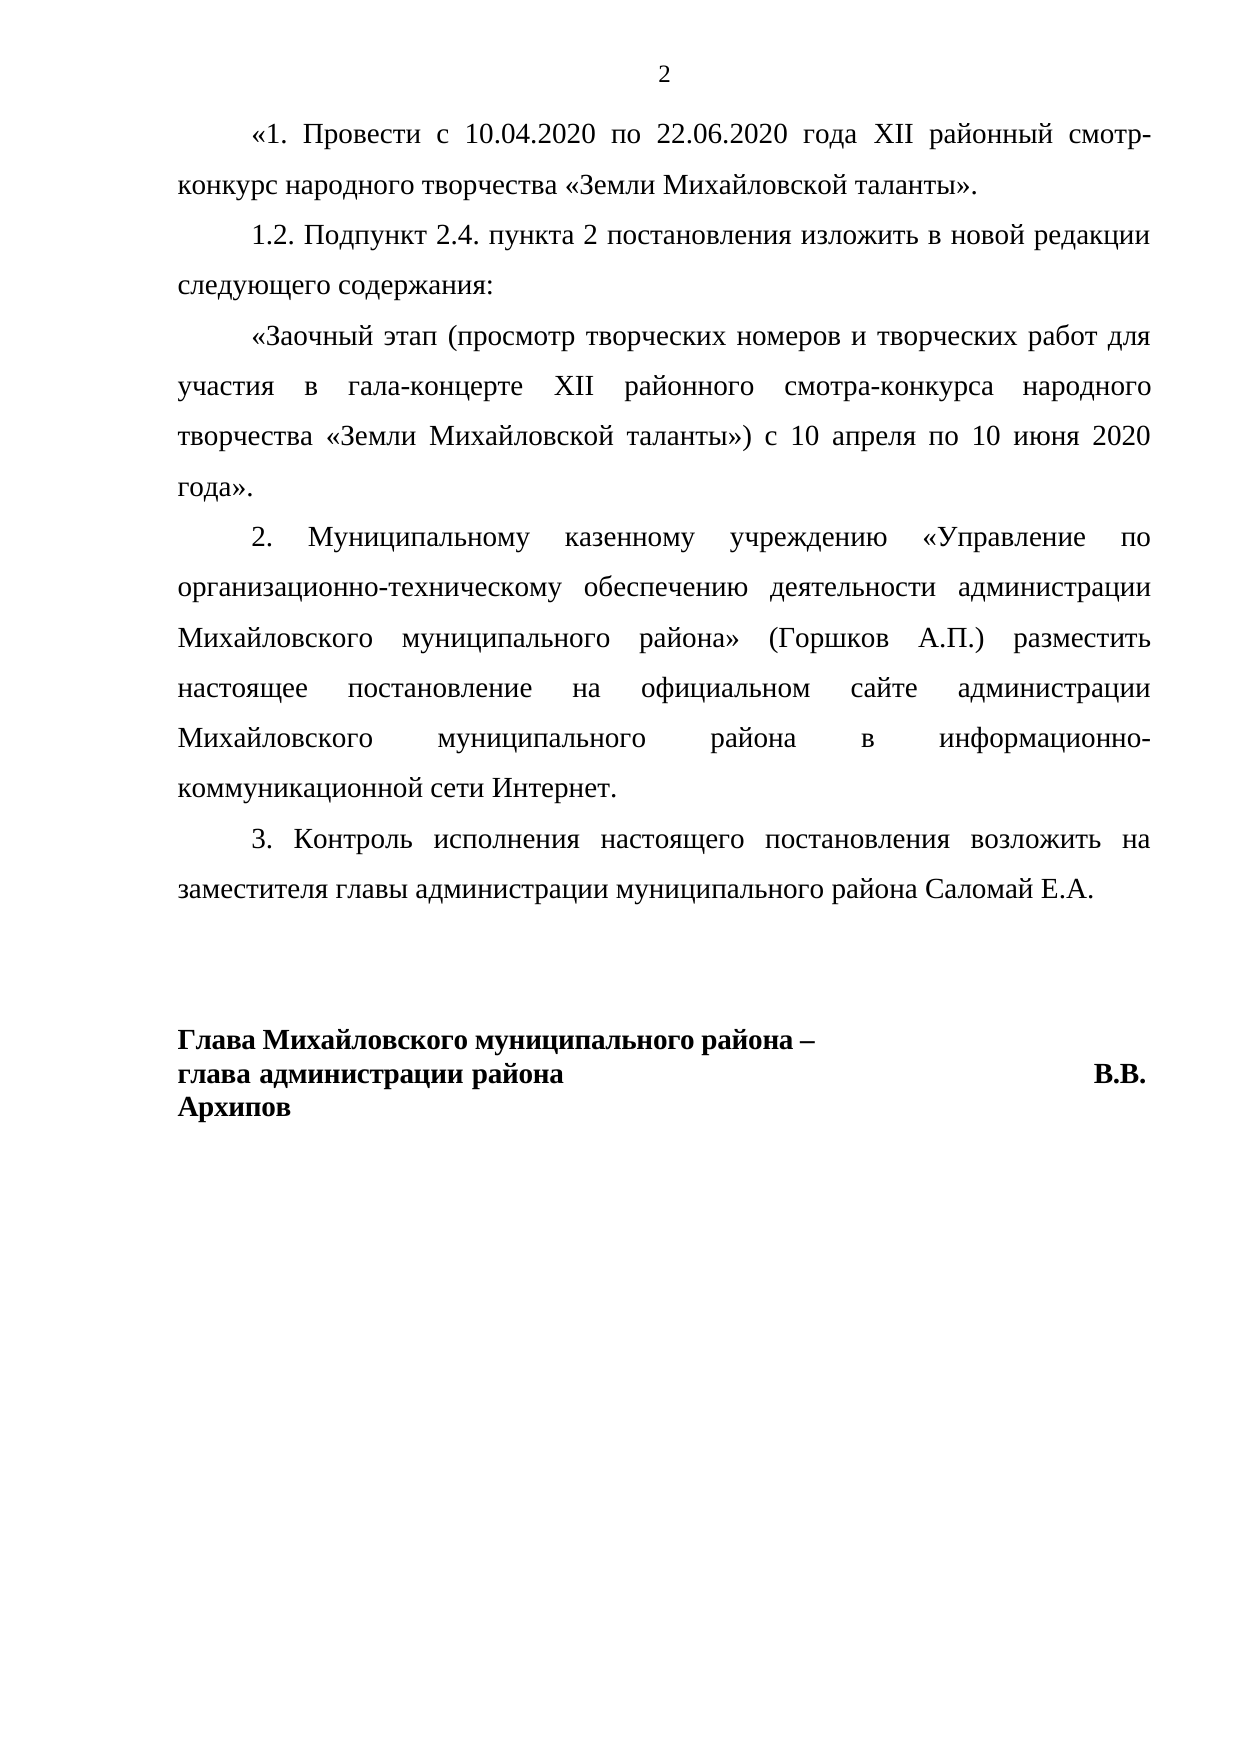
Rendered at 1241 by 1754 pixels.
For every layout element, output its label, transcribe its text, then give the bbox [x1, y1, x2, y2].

text 3. Контроль исполнения настоящего постановления возложить на заместителя главы администрации муниципального района Саломай Е.А. [177, 821, 1152, 905]
text 1.2. Подпункт 2.4. пункта 2 постановления изложить в новой редакции следующего содержания: [177, 217, 1152, 301]
text 2. Муниципальному казенному учреждению «Управление по организационно-техническому обеспечению деятельности администрации Михайловского муниципального района» (Горшков А.П.) разместить настоящее постановление на официальном сайте администрации Михайловского муниципального района в информационно-коммуникационной сети Интернет. [177, 519, 1152, 804]
text «Заочный этап (просмотр творческих номеров и творческих работ для участия в гала-концерте XII районного смотра-конкурса народного творчества «Земли Михайловской таланты») с 10 апреля по 10 июня 2020 года». [177, 318, 1152, 502]
text Глава Михайловского муниципального района – [177, 1022, 1152, 1056]
text глава администрации района В.В. Архипов [177, 1056, 1152, 1123]
text «1. Провести с 10.04.2020 по 22.06.2020 года XII районный смотр-конкурс народного творчества «Земли Михайловской таланты». [177, 117, 1152, 200]
